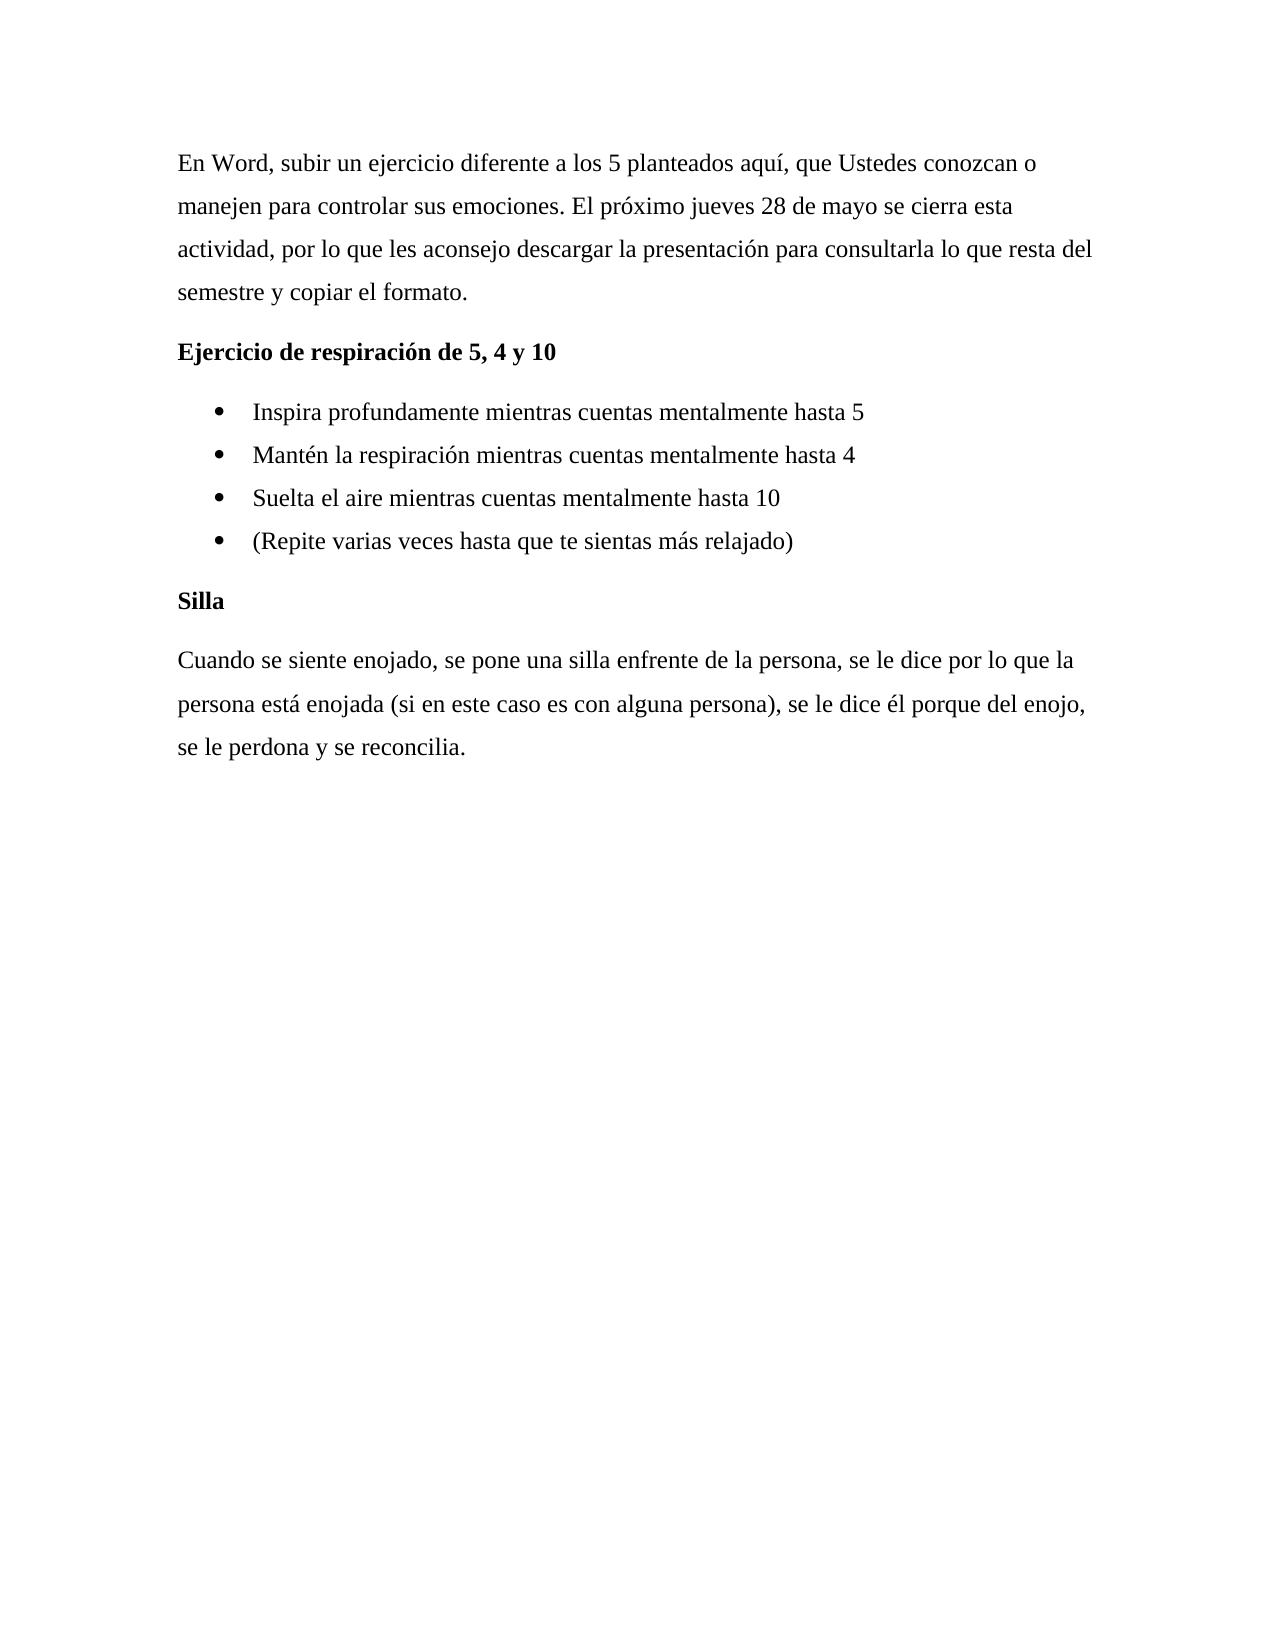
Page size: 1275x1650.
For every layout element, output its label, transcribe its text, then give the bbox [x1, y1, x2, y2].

text Ejercicio de respiración de 5, 4 y 10 [177, 337, 1098, 366]
text Silla [177, 586, 1098, 614]
list Suelta el aire mientras cuentas mentalmente hasta 10 [215, 483, 1098, 512]
text Cuando se siente enojado, se pone una silla enfrente de la persona, se le dice por lo que la persona está enojada (si en este caso es con alguna persona), se le dice él porque del enojo, se le perdona y se reconcilia. [177, 646, 1098, 761]
text En Word, subir un ejercicio diferente a los 5 planteados aquí, que Ustedes conozcan o manejen para controlar sus emociones. El próximo jueves 28 de mayo se cierra esta actividad, por lo que les aconsejo descargar la presentación para consultarla lo que resta del semestre y copiar el formato. [177, 148, 1098, 306]
list (Repite varias veces hasta que te sientas más relajado) [215, 526, 1098, 555]
list Inspira profundamente mientras cuentas mentalmente hasta 5 [215, 397, 1098, 425]
list Mantén la respiración mientras cuentas mentalmente hasta 4 [215, 440, 1098, 468]
